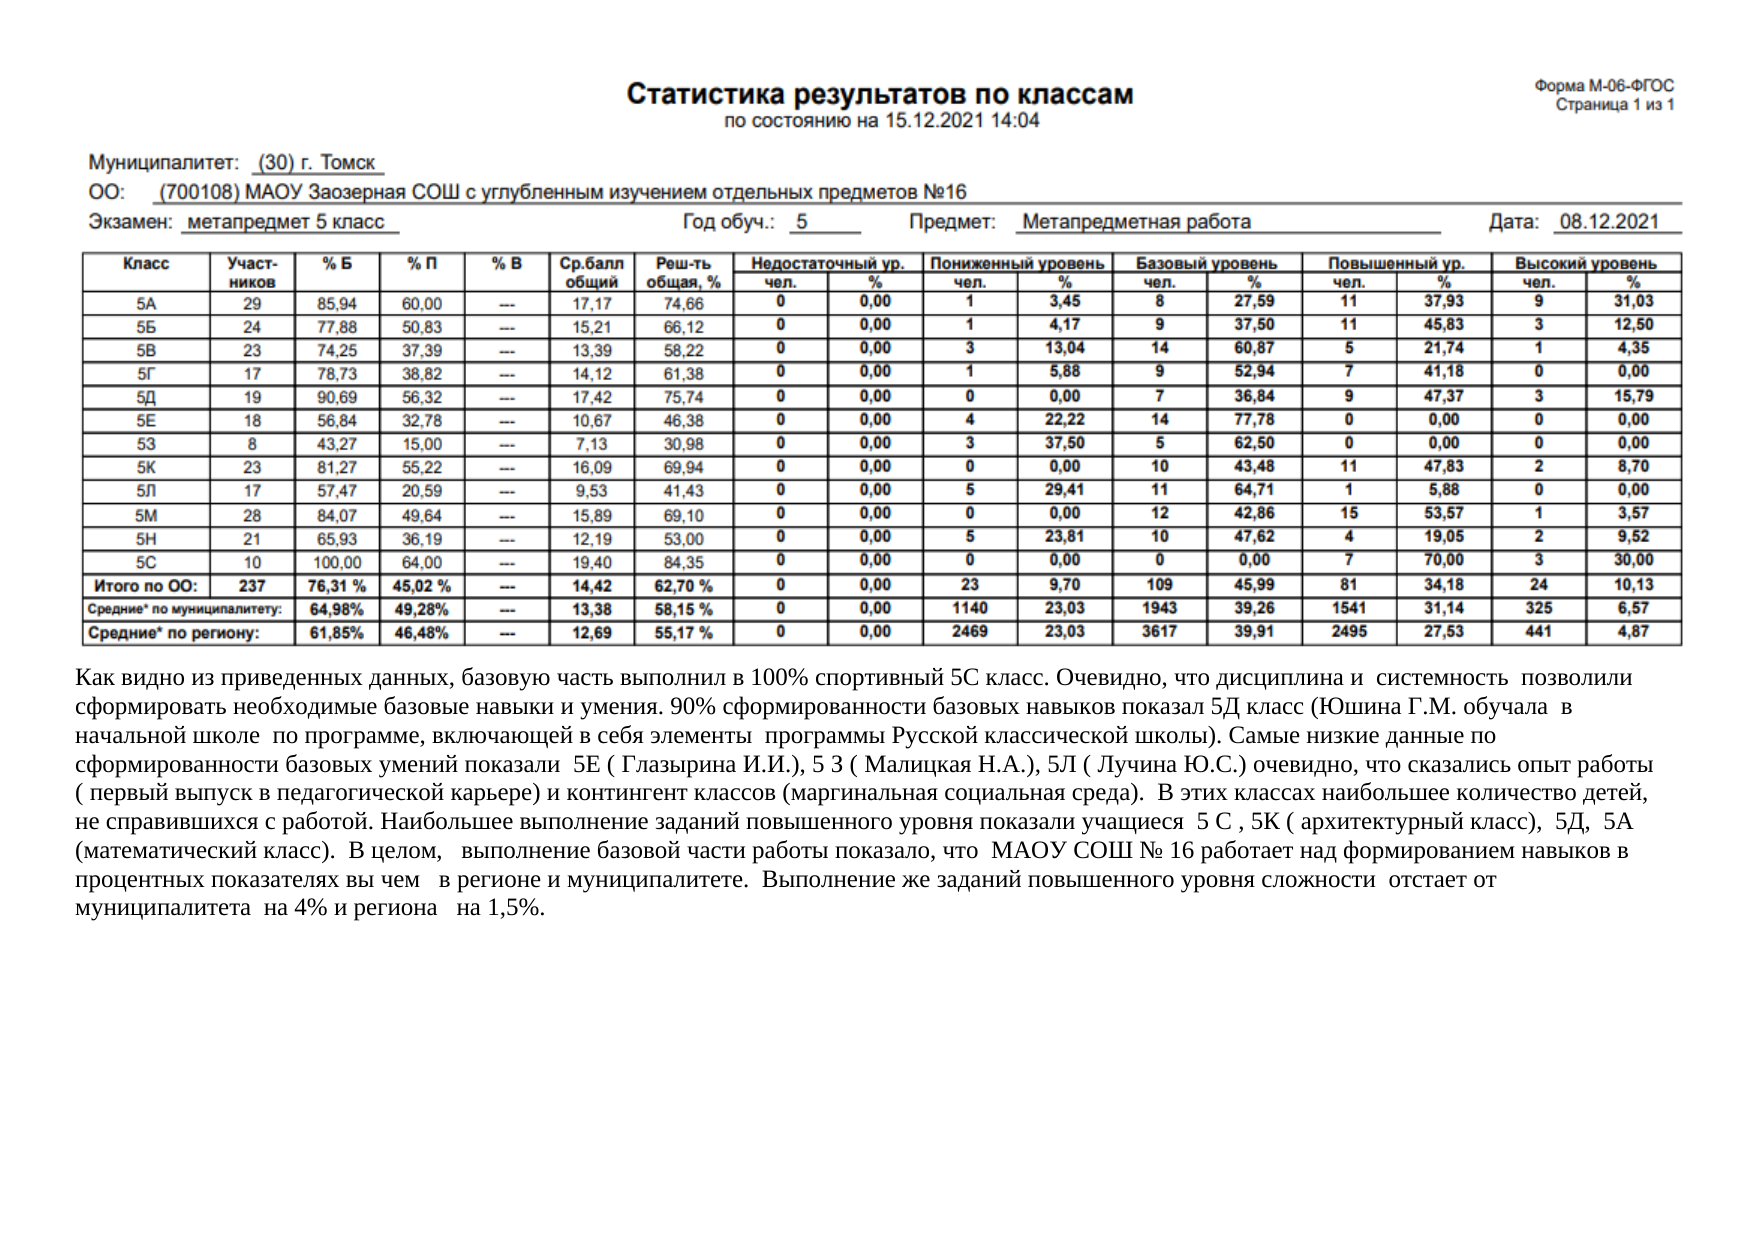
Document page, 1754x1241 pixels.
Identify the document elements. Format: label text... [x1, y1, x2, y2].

picture [75, 75, 1691, 663]
text Как видно из приведенных данных, базовую часть выполнил в 100% спортивный 5С класс. Очевидно, что дисциплина и системность позволили сформировать необходимые базовые навыки и умения. 90% сформированности базовых навыков показал 5Д класс (Юшина Г.М. обучала в начальной школе по программе, включающей в себя элементы программы Русской классической школы). Самые низкие данные по сформированности базовых умений показали 5Е ( Глазырина И.И.), 5 З ( Малицкая Н.А.), 5Л ( Лучина Ю.С.) очевидно, что сказались опыт работы ( первый выпуск в педагогической карьере) и контингент классов (маргинальная социальная среда). В этих классах наибольшее количество детей, не справившихся с работой. Наибольшее выполнение заданий повышенного уровня показали учащиеся 5 С , 5К ( архитектурный класс), 5Д, 5А (математический класс). В целом, выполнение базовой части работы показало, что МАОУ СОШ № 16 работает над формированием навыков в процентных показателях вы чем в регионе и муниципалитете. Выполнение же заданий повышенного уровня сложности отстает от муниципалитета на 4% и региона на 1,5%. [75, 663, 1679, 921]
